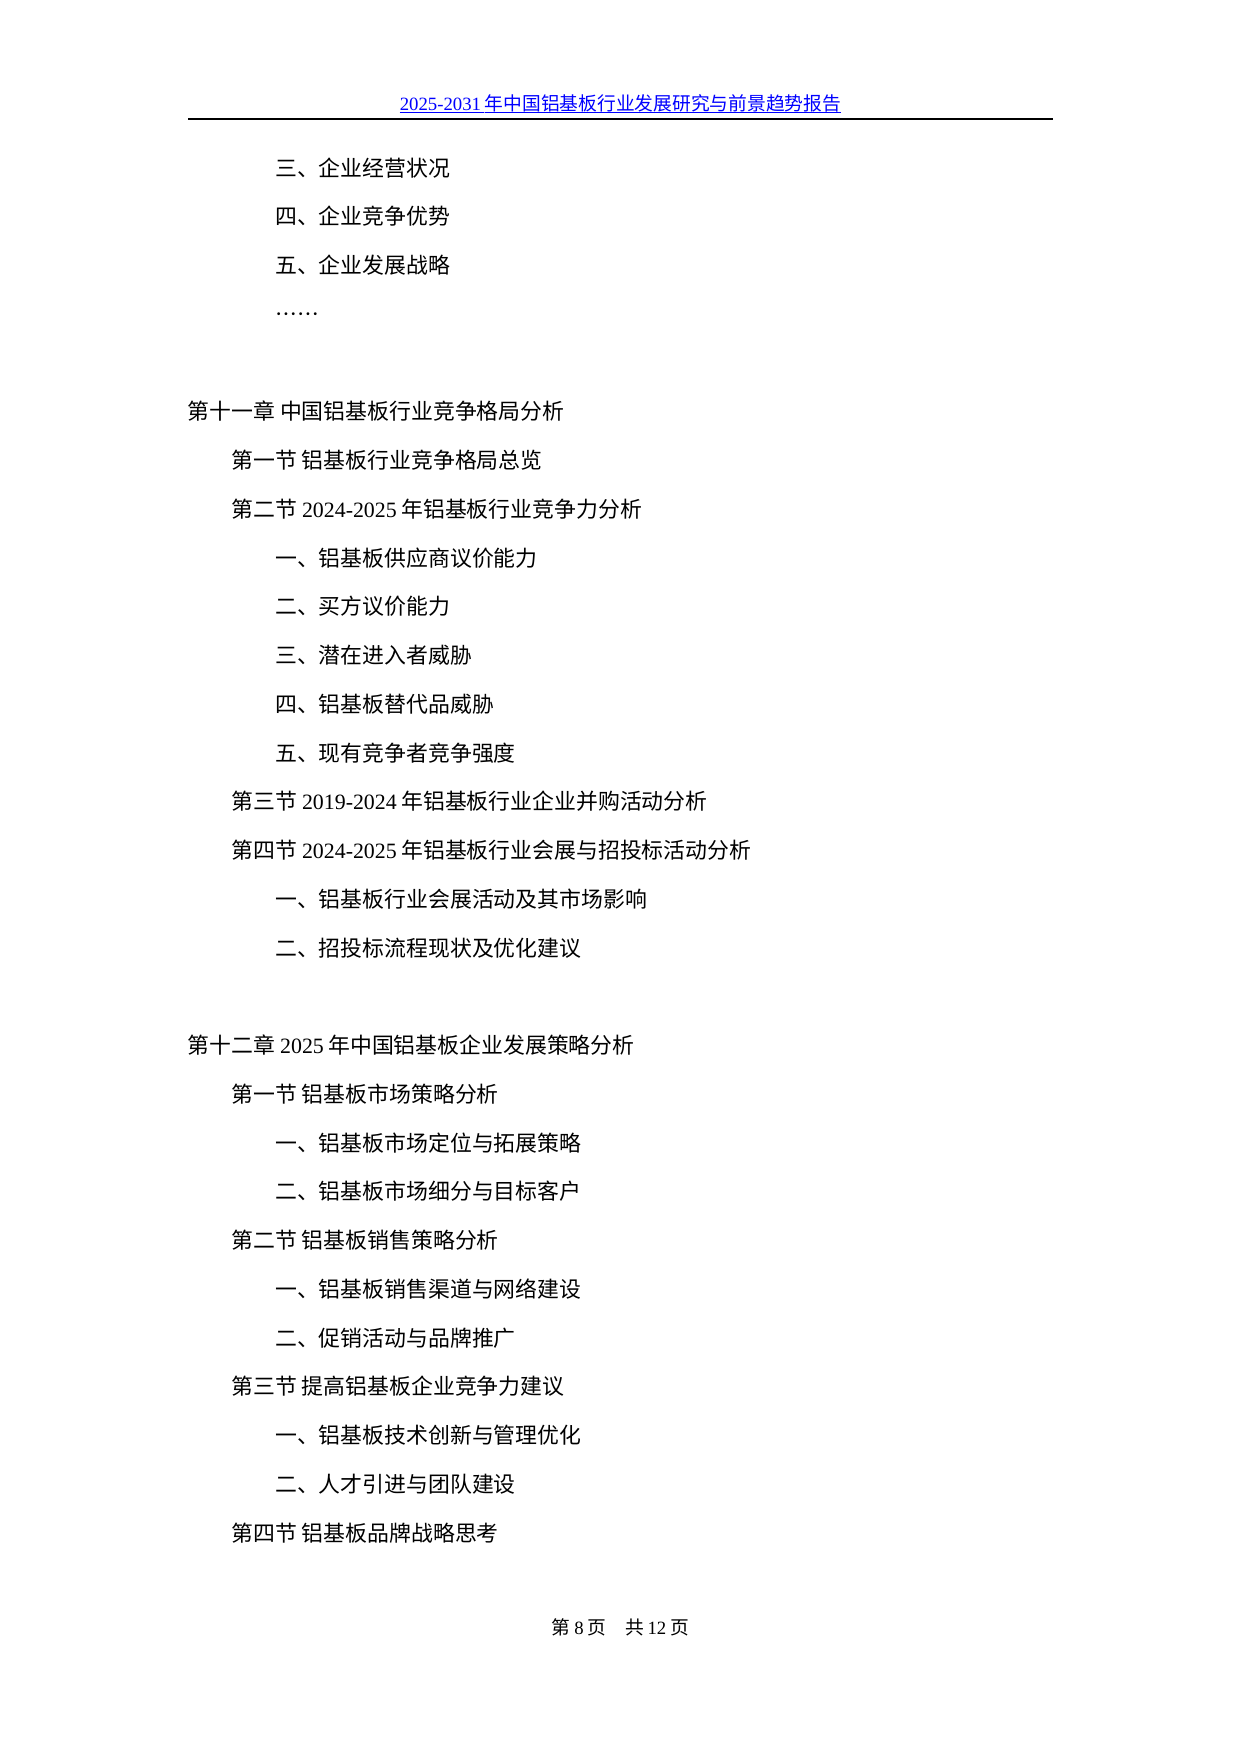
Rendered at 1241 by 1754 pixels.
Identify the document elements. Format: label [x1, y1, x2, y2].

text [187, 150, 1053, 1548]
